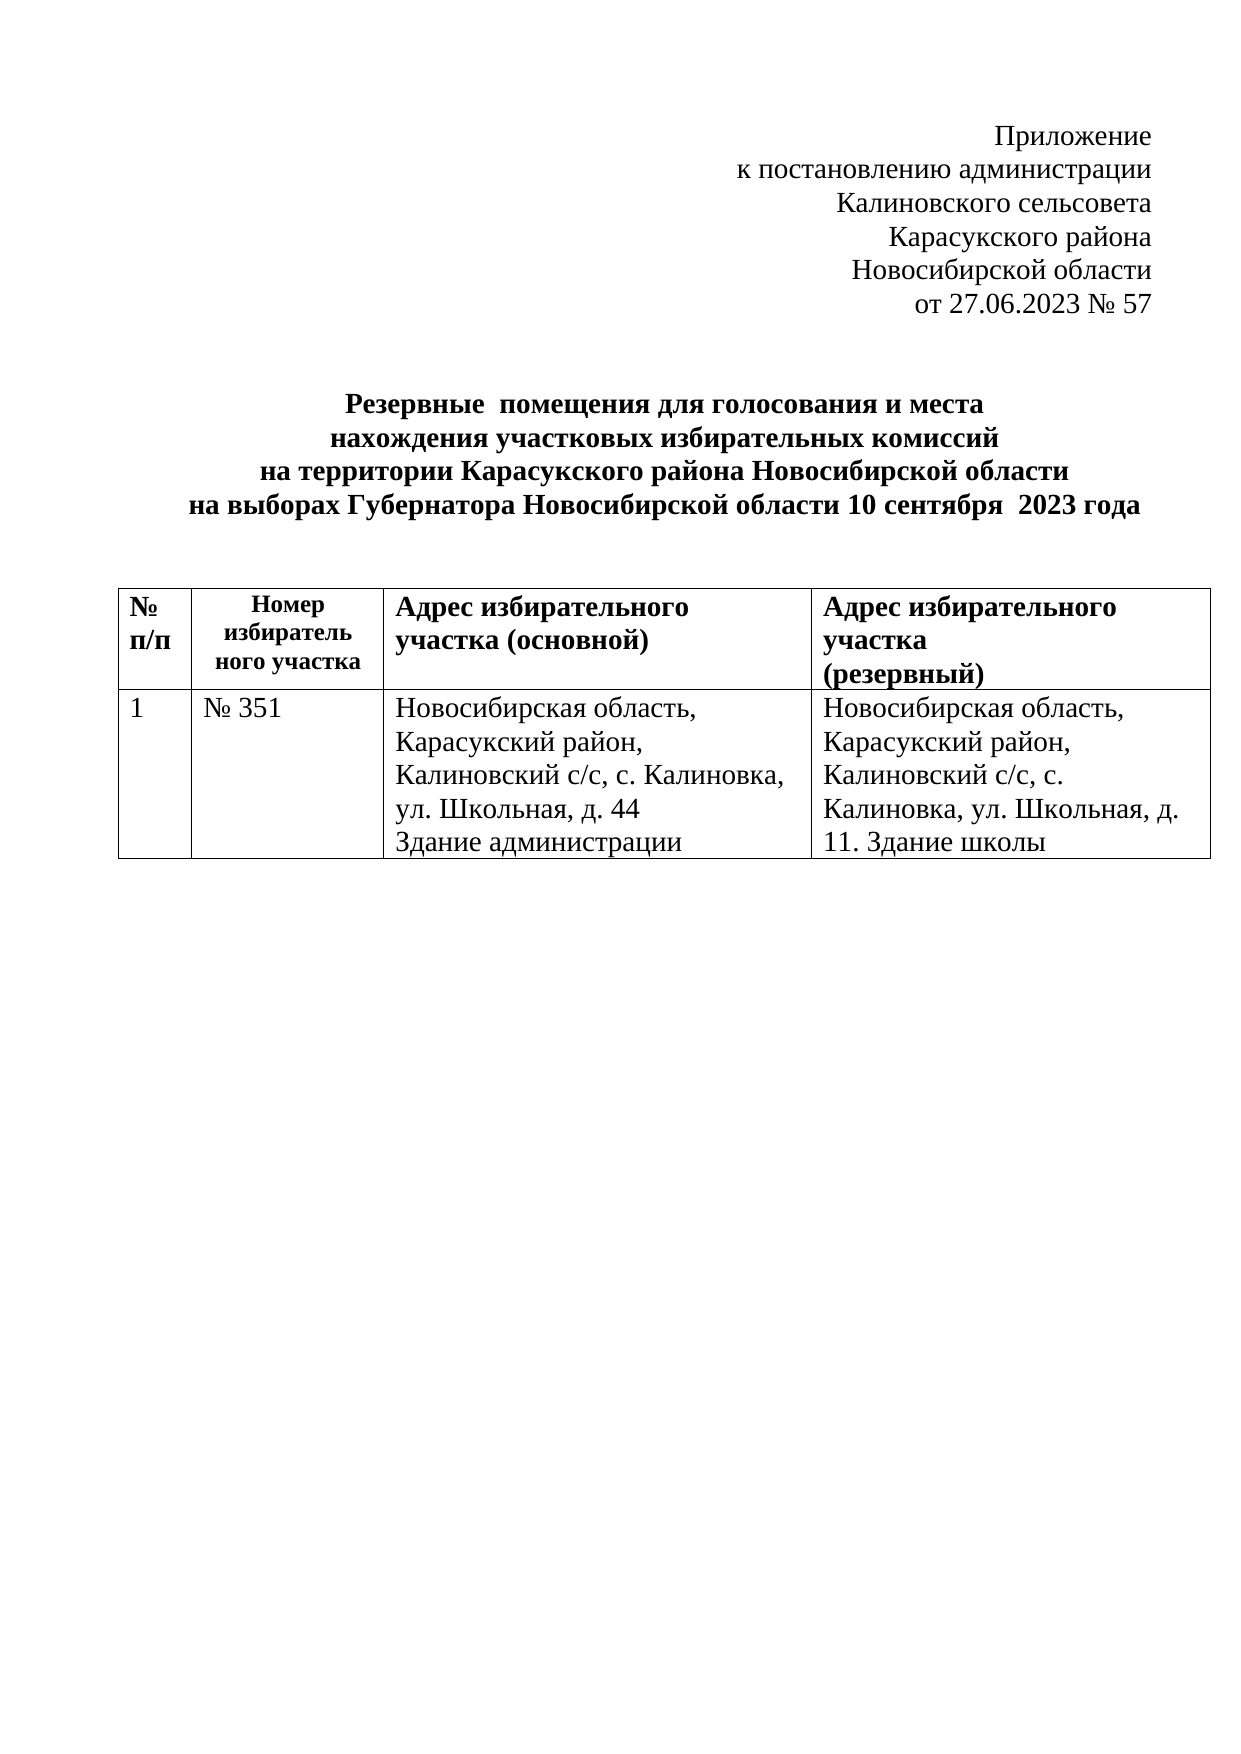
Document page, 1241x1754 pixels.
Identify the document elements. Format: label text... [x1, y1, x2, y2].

text Резервные помещения для голосования и места [177, 386, 1152, 420]
table_cell № 351 [192, 690, 383, 858]
text Калиновского сельсовета [177, 185, 1152, 219]
text Новосибирской области [177, 252, 1152, 286]
table_header Адрес избирательного участка (резервный) [812, 589, 1210, 689]
text на территории Карасукского района Новосибирской области [177, 453, 1152, 487]
table_header № п/п [119, 589, 191, 689]
text Карасукского района [177, 219, 1152, 252]
text на выборах Губернатора Новосибирской области 10 сентября 2023 года [177, 487, 1152, 521]
table_header Номер избиратель ного участка [192, 589, 383, 689]
text Приложение [177, 118, 1152, 152]
table_cell Новосибирская область, Карасукский район, Калиновский с/с, с. Калиновка, ул. Школьная, д. 44 Здание администрации [384, 690, 811, 858]
text к постановлению администрации [177, 152, 1152, 185]
table_header Адрес избирательного участка (основной) [384, 589, 811, 689]
table_cell Новосибирская область, Карасукский район, Калиновский с/с, с. Калиновка, ул. Школьная, д. 11. Здание школы [812, 690, 1210, 858]
text нахождения участковых избирательных комиссий [177, 420, 1152, 453]
table_cell 1 [119, 690, 191, 858]
text от 27.06.2023 № 57 [177, 286, 1152, 319]
